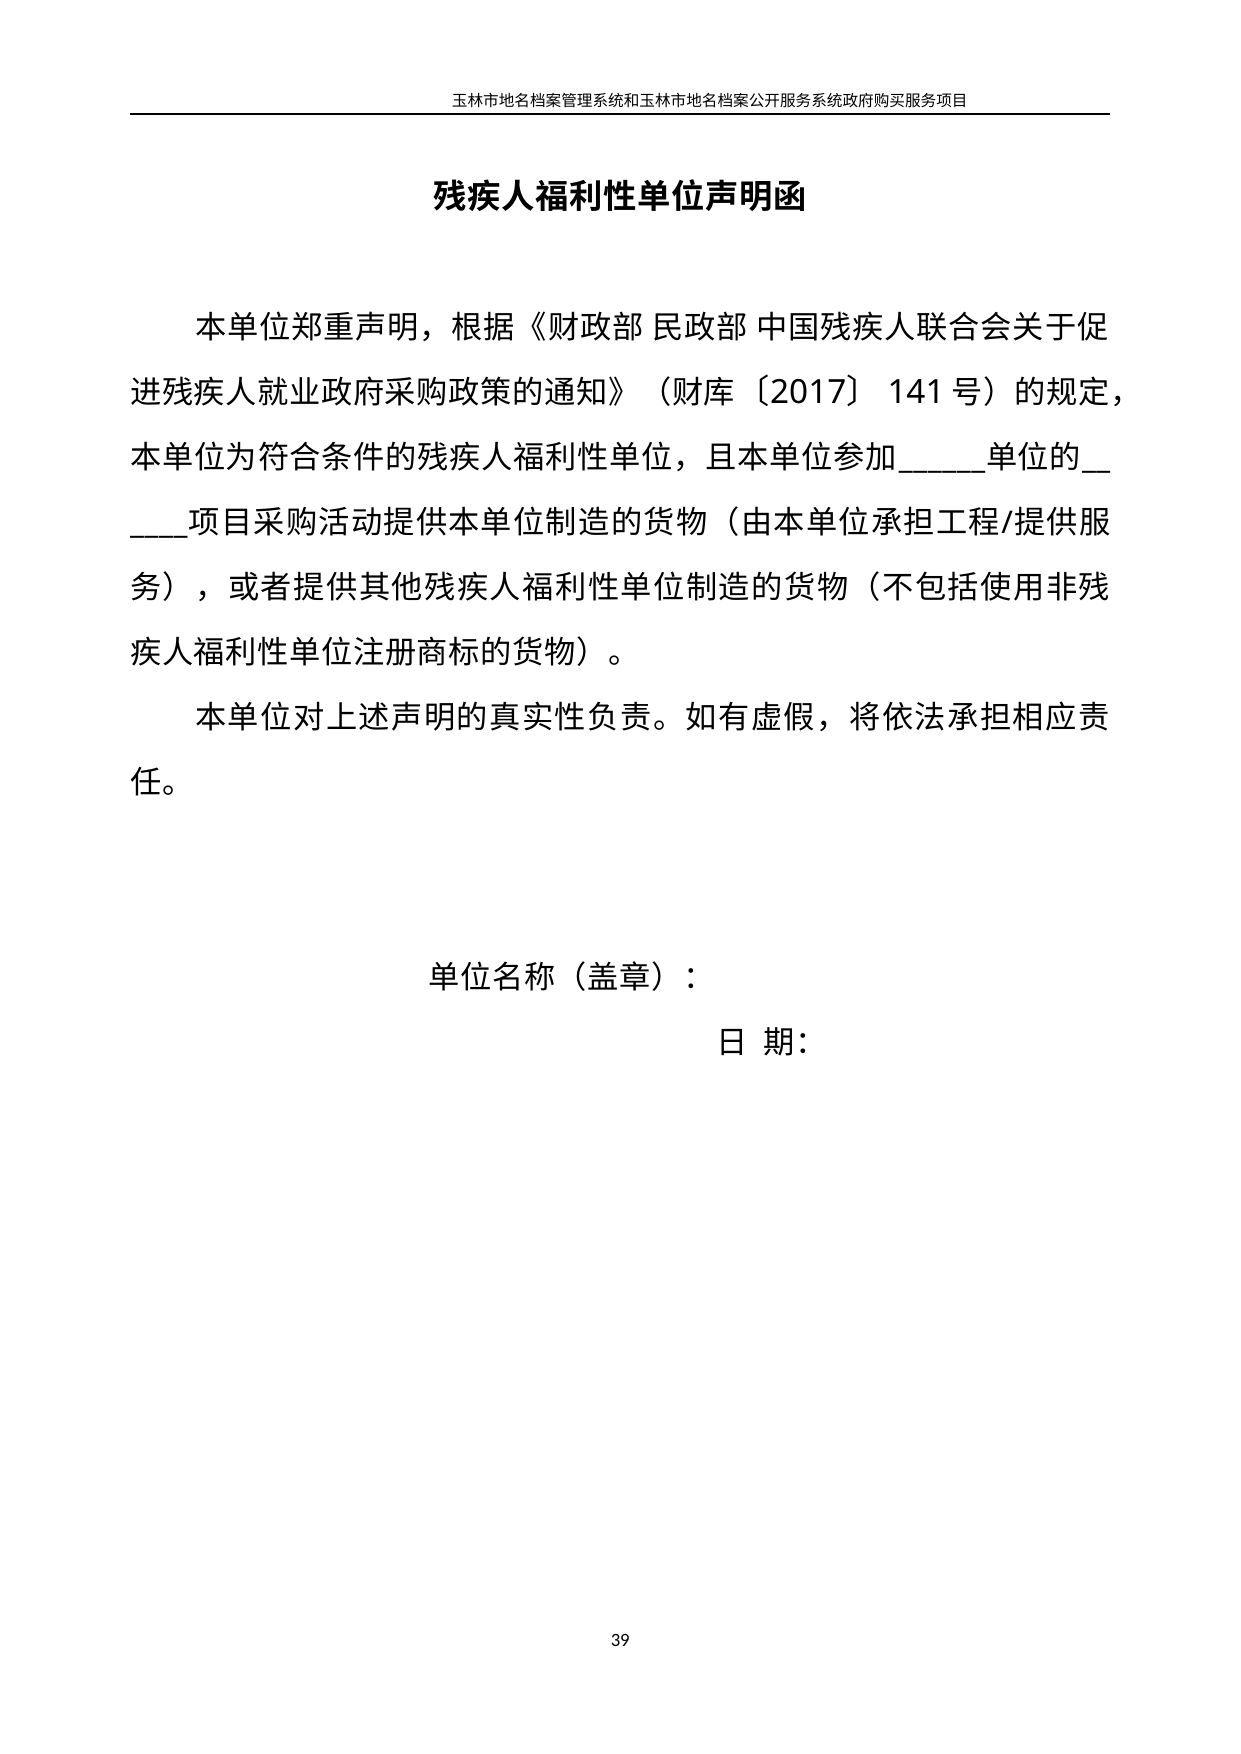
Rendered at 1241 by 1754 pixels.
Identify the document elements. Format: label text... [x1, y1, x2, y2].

text 本单位对上述声明的真实性负责。如有虚假，将依法承担相应责任。 [130, 682, 1110, 812]
text 单位名称（盖章）： [130, 942, 948, 1007]
text 日 期： [180, 1007, 1110, 1072]
text 残疾人福利性单位声明函 [130, 162, 1110, 227]
text 本单位郑重声明，根据《财政部 民政部 中国残疾人联合会关于促进残疾人就业政府采购政策的通知》（财库〔2017〕 141号）的规定，本单位为符合条件的残疾人福利性单位，且本单位参加______单位的______项目采购活动提供本单位制造的货物（由本单位承担工程/提供服务），或者提供其他残疾人福利性单位制造的货物（不包括使用非残疾人福利性单位注册商标的货物）。 [130, 292, 1110, 682]
